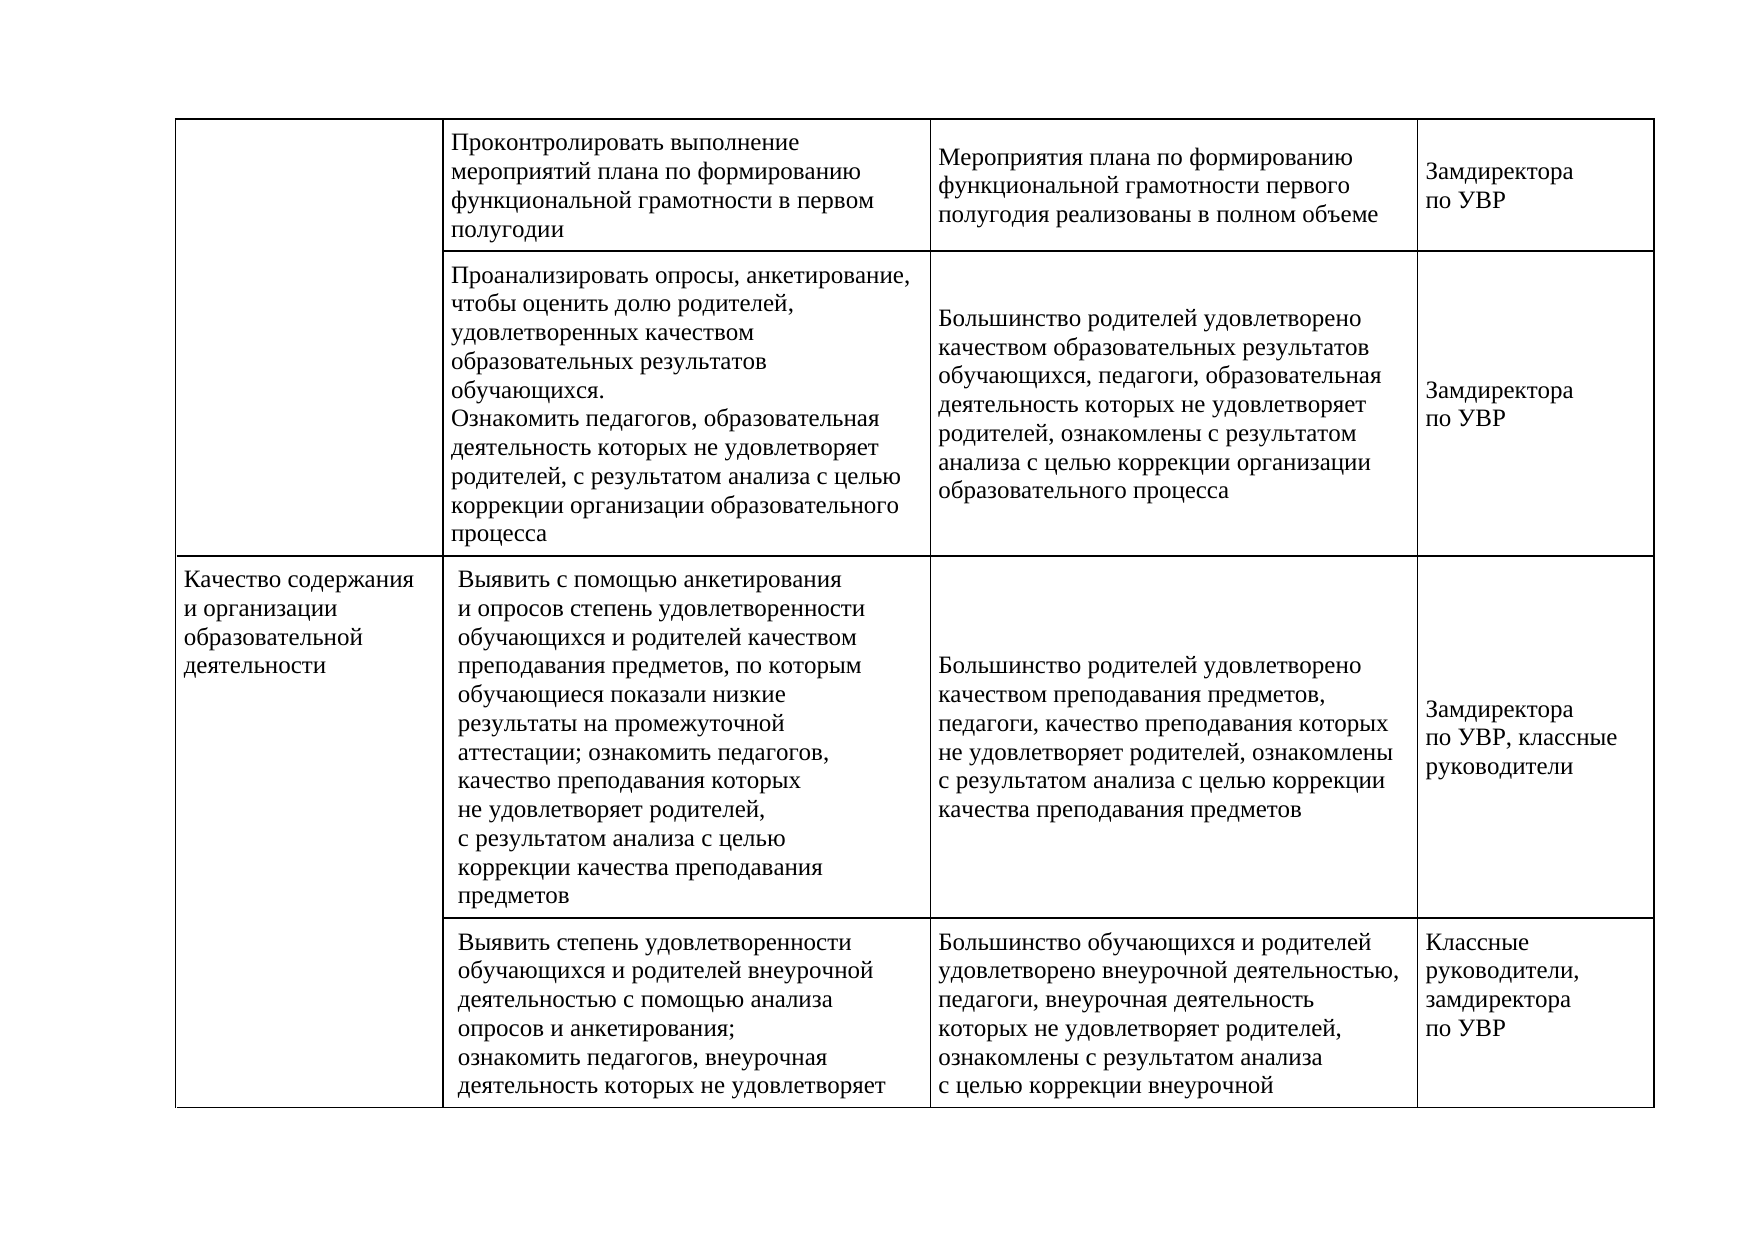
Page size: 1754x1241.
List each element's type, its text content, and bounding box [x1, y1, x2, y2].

table_cell Большинство родителей удовлетворено качеством преподавания предметов, педагоги, качество преподавания которых не удовлетворяет родителей, ознакомлены с результатом анализа с целью коррекции качества преподавания предметов [931, 557, 1417, 917]
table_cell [1418, 919, 1653, 1107]
table_cell Проконтролировать выполнение мероприятий плана по формированию функциональной грамотности в первом полугодии [444, 120, 930, 250]
table_cell Большинство родителей удовлетворено качеством образовательных результатов обучающихся, педагоги, образовательная деятельность которых не удовлетворяет родителей, ознакомлены с результатом анализа с целью коррекции организации образовательного процесса [931, 252, 1417, 555]
table_cell Замдиректора по УВР, классные руководители [1418, 557, 1653, 917]
table_cell Качество содержания и организации образовательной деятельности [176, 556, 442, 1107]
table_cell Замдиректора по УВР [1418, 252, 1653, 555]
table_cell Замдиректора по УВР [1418, 120, 1653, 250]
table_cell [444, 919, 930, 1107]
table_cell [176, 120, 442, 555]
table_cell Выявить с помощью анкетирования и опросов степень удовлетворенности обучающихся и родителей качеством преподавания предметов, по которым обучающиеся показали низкие результаты на промежуточной аттестации; ознакомить педагогов, качество преподавания которых не удовлетворяет родителей, с результатом анализа с целью коррекции качества преподавания предметов [444, 557, 930, 917]
table_cell Проанализировать опросы, анкетирование, чтобы оценить долю родителей, удовлетворенных качеством образовательных результатов обучающихся. Ознакомить педагогов, образовательная деятельность которых не удовлетворяет родителей, с результатом анализа с целью коррекции организации образовательного процесса [444, 252, 930, 555]
table_cell Мероприятия плана по формированию функциональной грамотности первого полугодия реализованы в полном объеме [931, 120, 1417, 250]
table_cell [931, 919, 1417, 1107]
